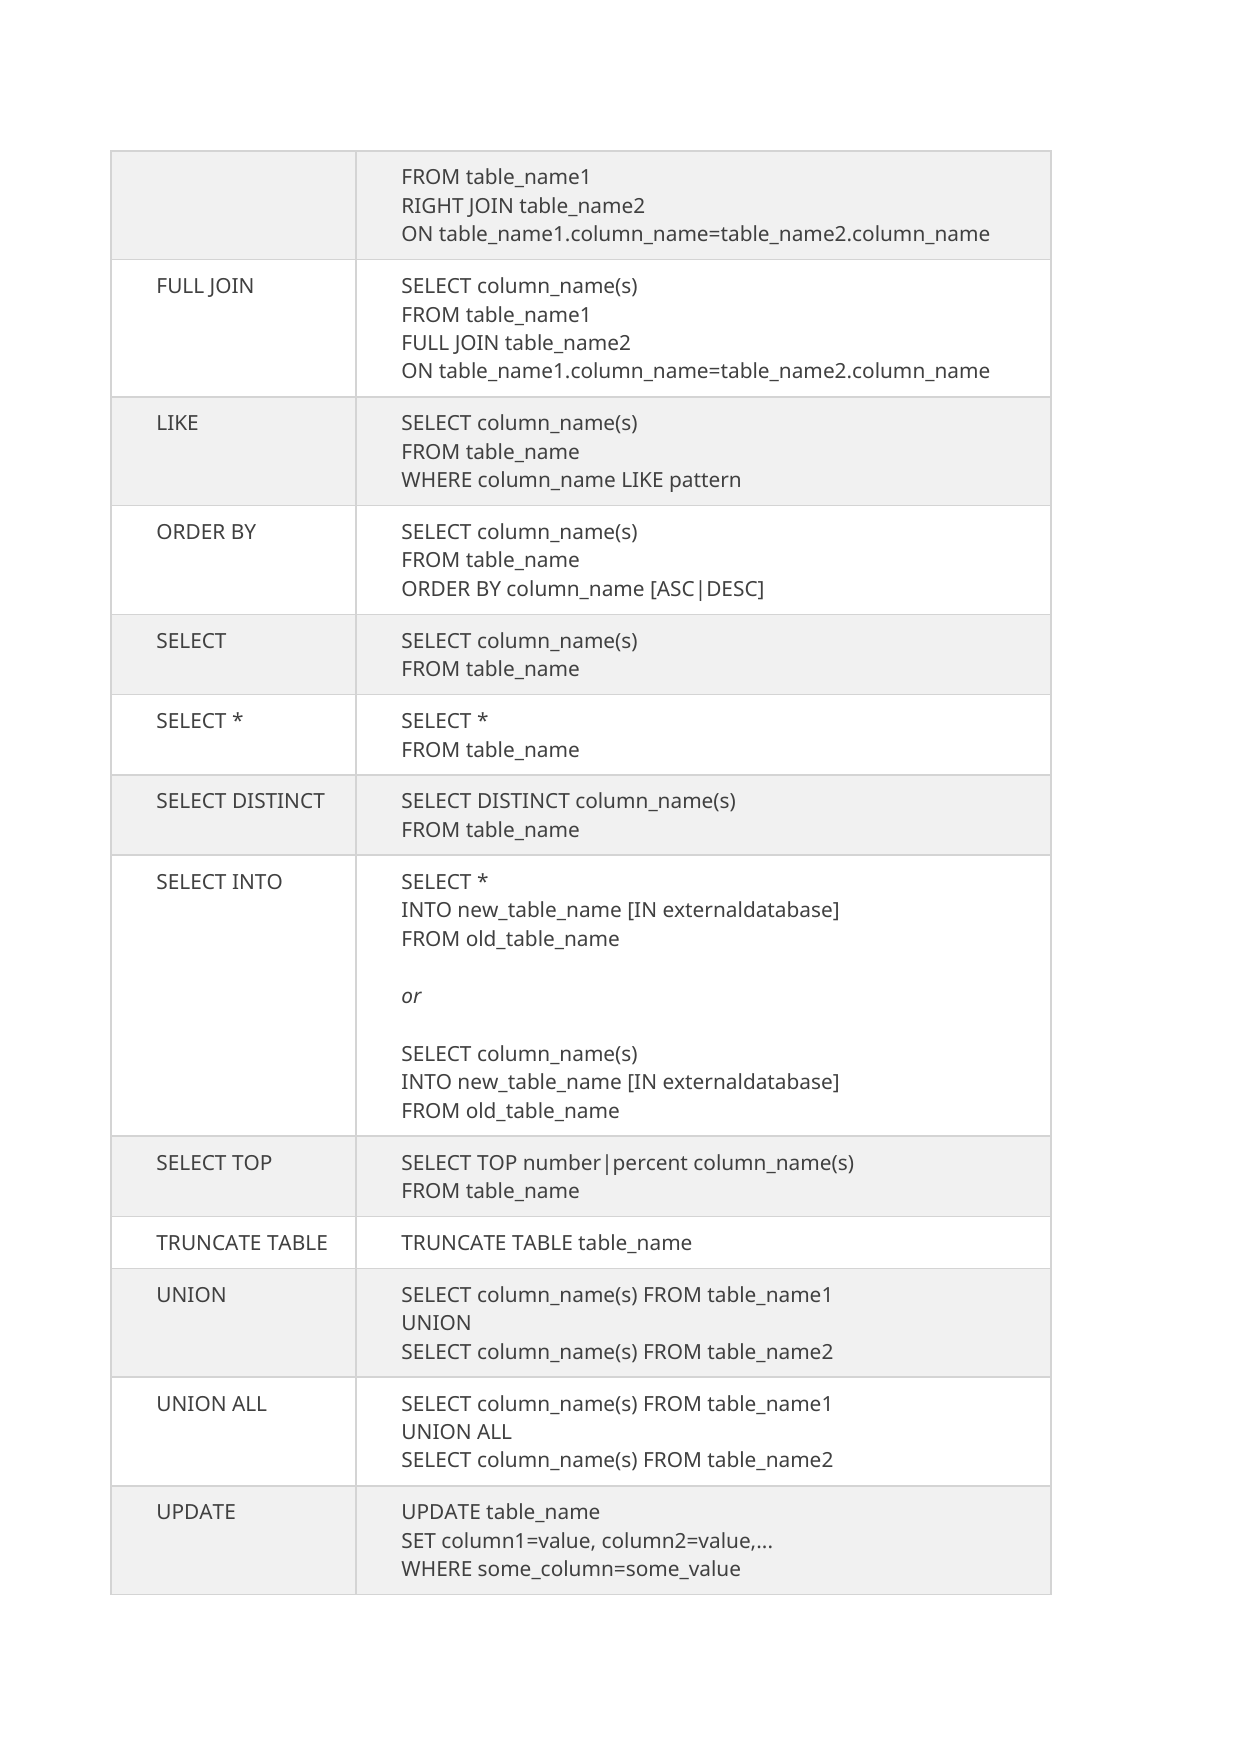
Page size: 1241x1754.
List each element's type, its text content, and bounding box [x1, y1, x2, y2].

table_cell UPDATE [112, 1487, 355, 1594]
table_cell SELECT TOP [112, 1137, 355, 1216]
table_cell UNION ALL [112, 1378, 355, 1485]
table_cell TRUNCATE TABLE table_name [357, 1217, 1050, 1267]
table_cell SELECT DISTINCT column_name(s) FROM table_name [357, 776, 1050, 854]
table_cell UNION [112, 1269, 355, 1376]
table_cell SELECT TOP number|percent column_name(s) FROM table_name [357, 1137, 1050, 1216]
table_cell FULL JOIN [112, 260, 355, 396]
table_cell ORDER BY [112, 506, 355, 613]
table_cell SELECT column_name(s) FROM table_name [357, 615, 1050, 694]
table_cell SELECT INTO [112, 856, 355, 1135]
table_cell SELECT column_name(s) FROM table_name1 UNION ALL SELECT column_name(s) FROM table_name2 [357, 1378, 1050, 1485]
table_cell SELECT DISTINCT [112, 776, 355, 854]
table_cell SELECT column_name(s) FROM table_name1 UNION SELECT column_name(s) FROM table_name2 [357, 1269, 1050, 1376]
table_cell RIGHT JOIN [112, 152, 355, 259]
table_cell SELECT column_name(s) FROM table_name ORDER BY column_name [ASC|DESC] [357, 506, 1050, 613]
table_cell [357, 152, 1050, 259]
table_cell UPDATE table_name SET column1=value, column2=value,... WHERE some_column=some_value [357, 1487, 1050, 1594]
table_cell SELECT * INTO new_table_name [IN externaldatabase] FROM old_table_name or SELECT column_name(s) INTO new_table_name [IN externaldatabase] FROM old_table_name [357, 856, 1050, 1135]
table_cell SELECT column_name(s) FROM table_name1 FULL JOIN table_name2 ON table_name1.column_name=table_name2.column_name [357, 260, 1050, 396]
table_cell SELECT column_name(s) FROM table_name WHERE column_name LIKE pattern [357, 398, 1050, 505]
table_cell LIKE [112, 398, 355, 505]
table_cell SELECT * FROM table_name [357, 695, 1050, 774]
table_cell SELECT [112, 615, 355, 694]
table_cell SELECT * [112, 695, 355, 774]
table_cell TRUNCATE TABLE [112, 1217, 355, 1267]
